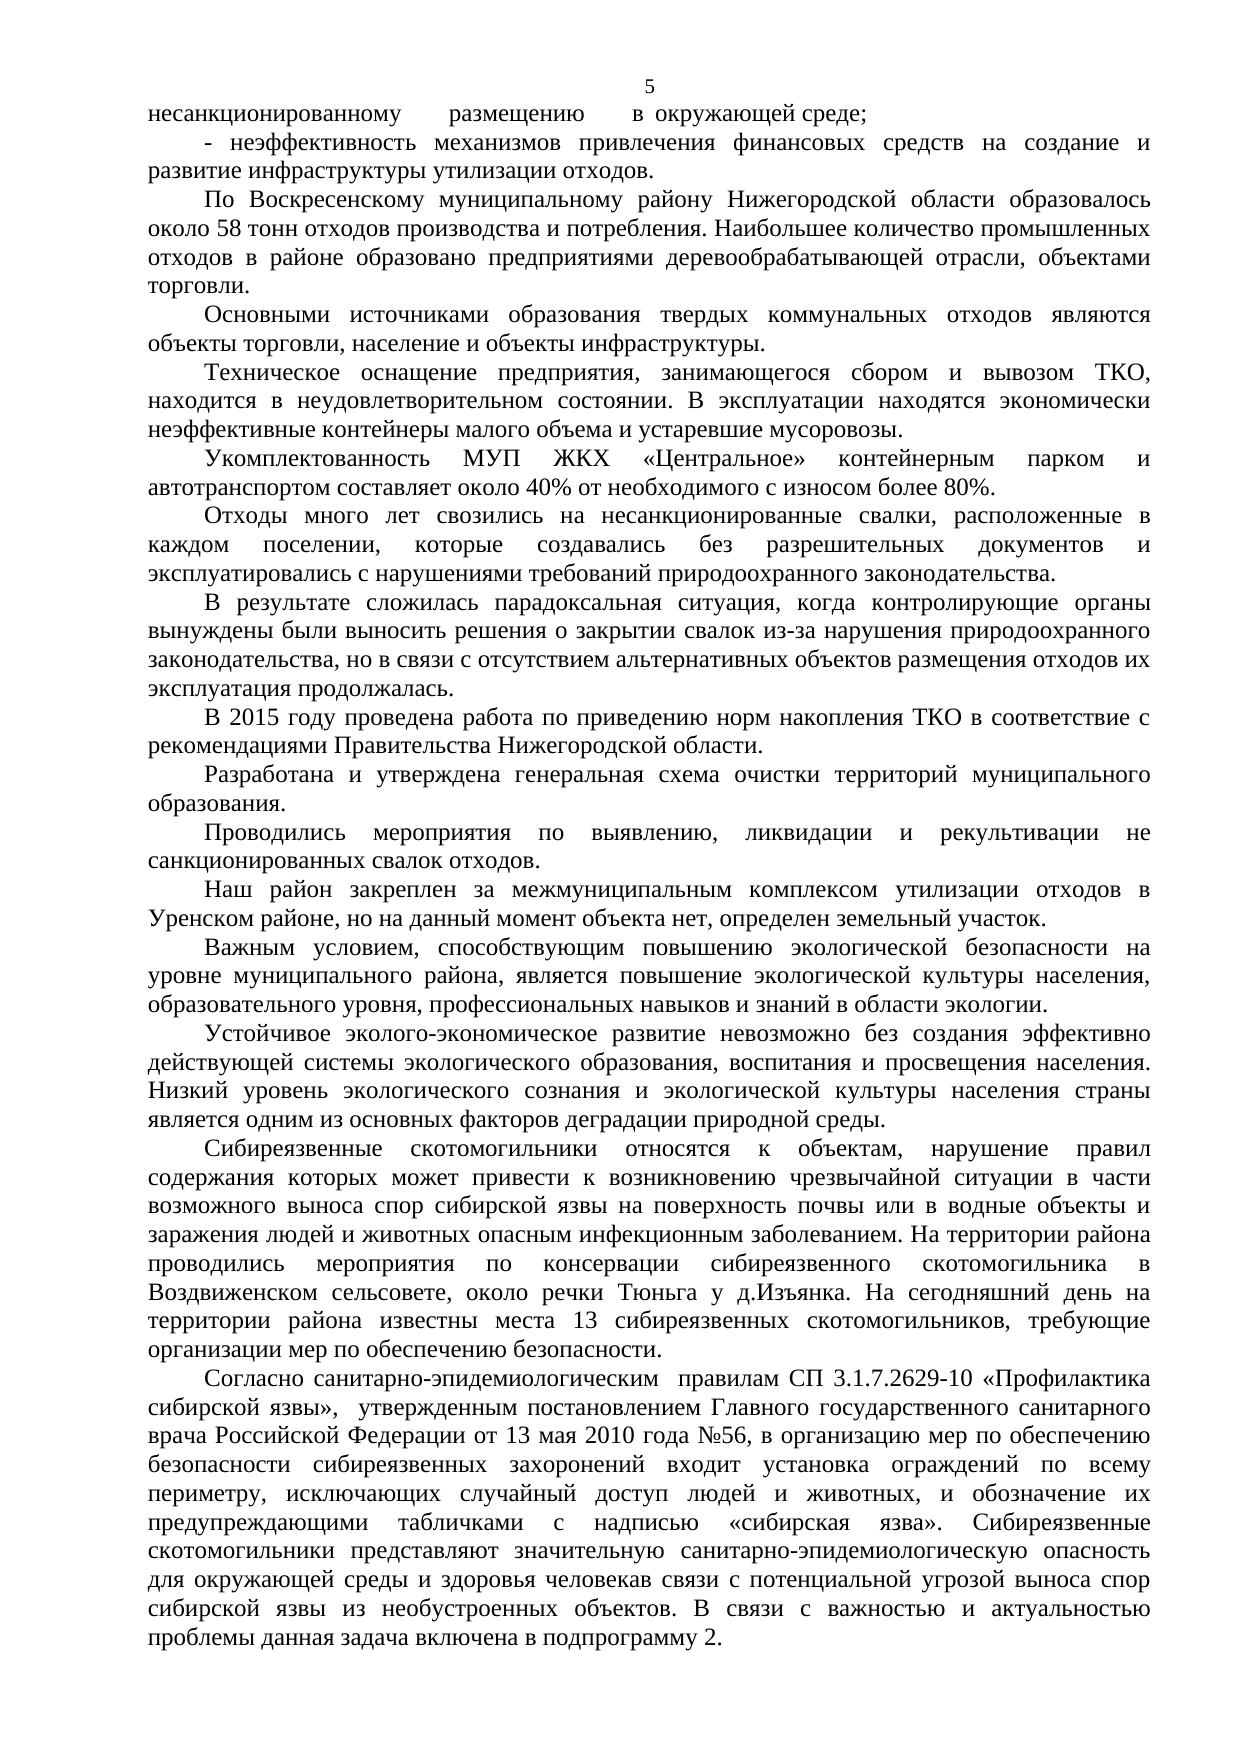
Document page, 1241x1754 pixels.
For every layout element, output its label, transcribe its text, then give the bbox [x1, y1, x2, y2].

text Разработана и утверждена генеральная схема очистки территорий муниципального образования. [148, 759, 1152, 817]
text Сибиреязвенные скотомогильники относятся к объектам, нарушение правил содержания которых может привести к возникновению чрезвычайной ситуации в части возможного выноса спор сибирской язвы на поверхность почвы или в водные объекты и заражения людей и животных опасным инфекционным заболеванием. На территории района проводились мероприятия по консервации сибиреязвенного скотомогильника в Воздвиженском сельсовете, около речки Тюньга у д.Изъянка. На сегодняшний день на территории района известны места 13 сибиреязвенных скотомогильников, требующие организации мер по обеспечению безопасности. [148, 1133, 1152, 1363]
text Важным условием, способствующим повышению экологической безопасности на уровне муниципального района, является повышение экологической культуры населения, образовательного уровня, профессиональных навыков и знаний в области экологии. [148, 932, 1152, 1018]
text В результате сложилась парадоксальная ситуация, когда контролирующие органы вынуждены были выносить решения о закрытии свалок из-за нарушения природоохранного законодательства, но в связи с отсутствием альтернативных объектов размещения отходов их эксплуатация продолжалась. [148, 587, 1152, 702]
text - неэффективность механизмов привлечения финансовых средств на создание и развитие инфраструктуры утилизации отходов. [148, 127, 1152, 184]
text Проводились мероприятия по выявлению, ликвидации и рекультивации не санкционированных свалок отходов. [148, 817, 1152, 874]
text В 2015 году проведена работа по приведению норм накопления ТКО в соответствие с рекомендациями Правительства Нижегородской области. [148, 702, 1152, 759]
text Укомплектованность МУП ЖКХ «Центральное» контейнерным парком и автотранспортом составляет около 40% от необходимого с износом более 80%. [148, 443, 1152, 500]
text Отходы много лет свозились на несанкционированные свалки, расположенные в каждом поселении, которые создавались без разрешительных документов и эксплуатировались с нарушениями требований природоохранного законодательства. [148, 500, 1152, 587]
text По Воскресенскому муниципальному району Нижегородской области образовалось около 58 тонн отходов производства и потребления. Наибольшее количество промышленных отходов в районе образовано предприятиями деревообрабатывающей отрасли, объектами торговли. [148, 184, 1152, 299]
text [148, 98, 1152, 127]
text Техническое оснащение предприятия, занимающегося сбором и вывозом ТКО, находится в неудовлетворительном состоянии. В эксплуатации находятся экономически неэффективные контейнеры малого объема и устаревшие мусоровозы. [148, 357, 1152, 443]
text Устойчивое эколого-экономическое развитие невозможно без создания эффективно действующей системы экологического образования, воспитания и просвещения населения. Низкий уровень экологического сознания и экологической культуры населения страны является одним из основных факторов деградации природной среды. [148, 1018, 1152, 1133]
text Наш район закреплен за межмуниципальным комплексом утилизации отходов в Уренском районе, но на данный момент объекта нет, определен земельный участок. [148, 874, 1152, 932]
text Основными источниками образования твердых коммунальных отходов являются объекты торговли, население и объекты инфраструктуры. [148, 299, 1152, 357]
text Согласно санитарно-эпидемиологическим правилам СП 3.1.7.2629-10 «Профилактика сибирской язвы», утвержденным постановлением Главного государственного санитарного врача Российской Федерации от 13 мая 2010 года №56, в организацию мер по обеспечению безопасности сибиреязвенных захоронений входит установка ограждений по всему периметру, исключающих случайный доступ людей и животных, и обозначение их предупреждающими табличками с надписью «сибирская язва». Сибиреязвенные скотомогильники представляют значительную санитарно-эпидемиологическую опасность для окружающей среды и здоровья человекав связи с потенциальной угрозой выноса спор сибирской язвы из необустроенных объектов. В связи с важностью и актуальностью проблемы данная задача включена в подпрограмму 2. [148, 1363, 1152, 1650]
